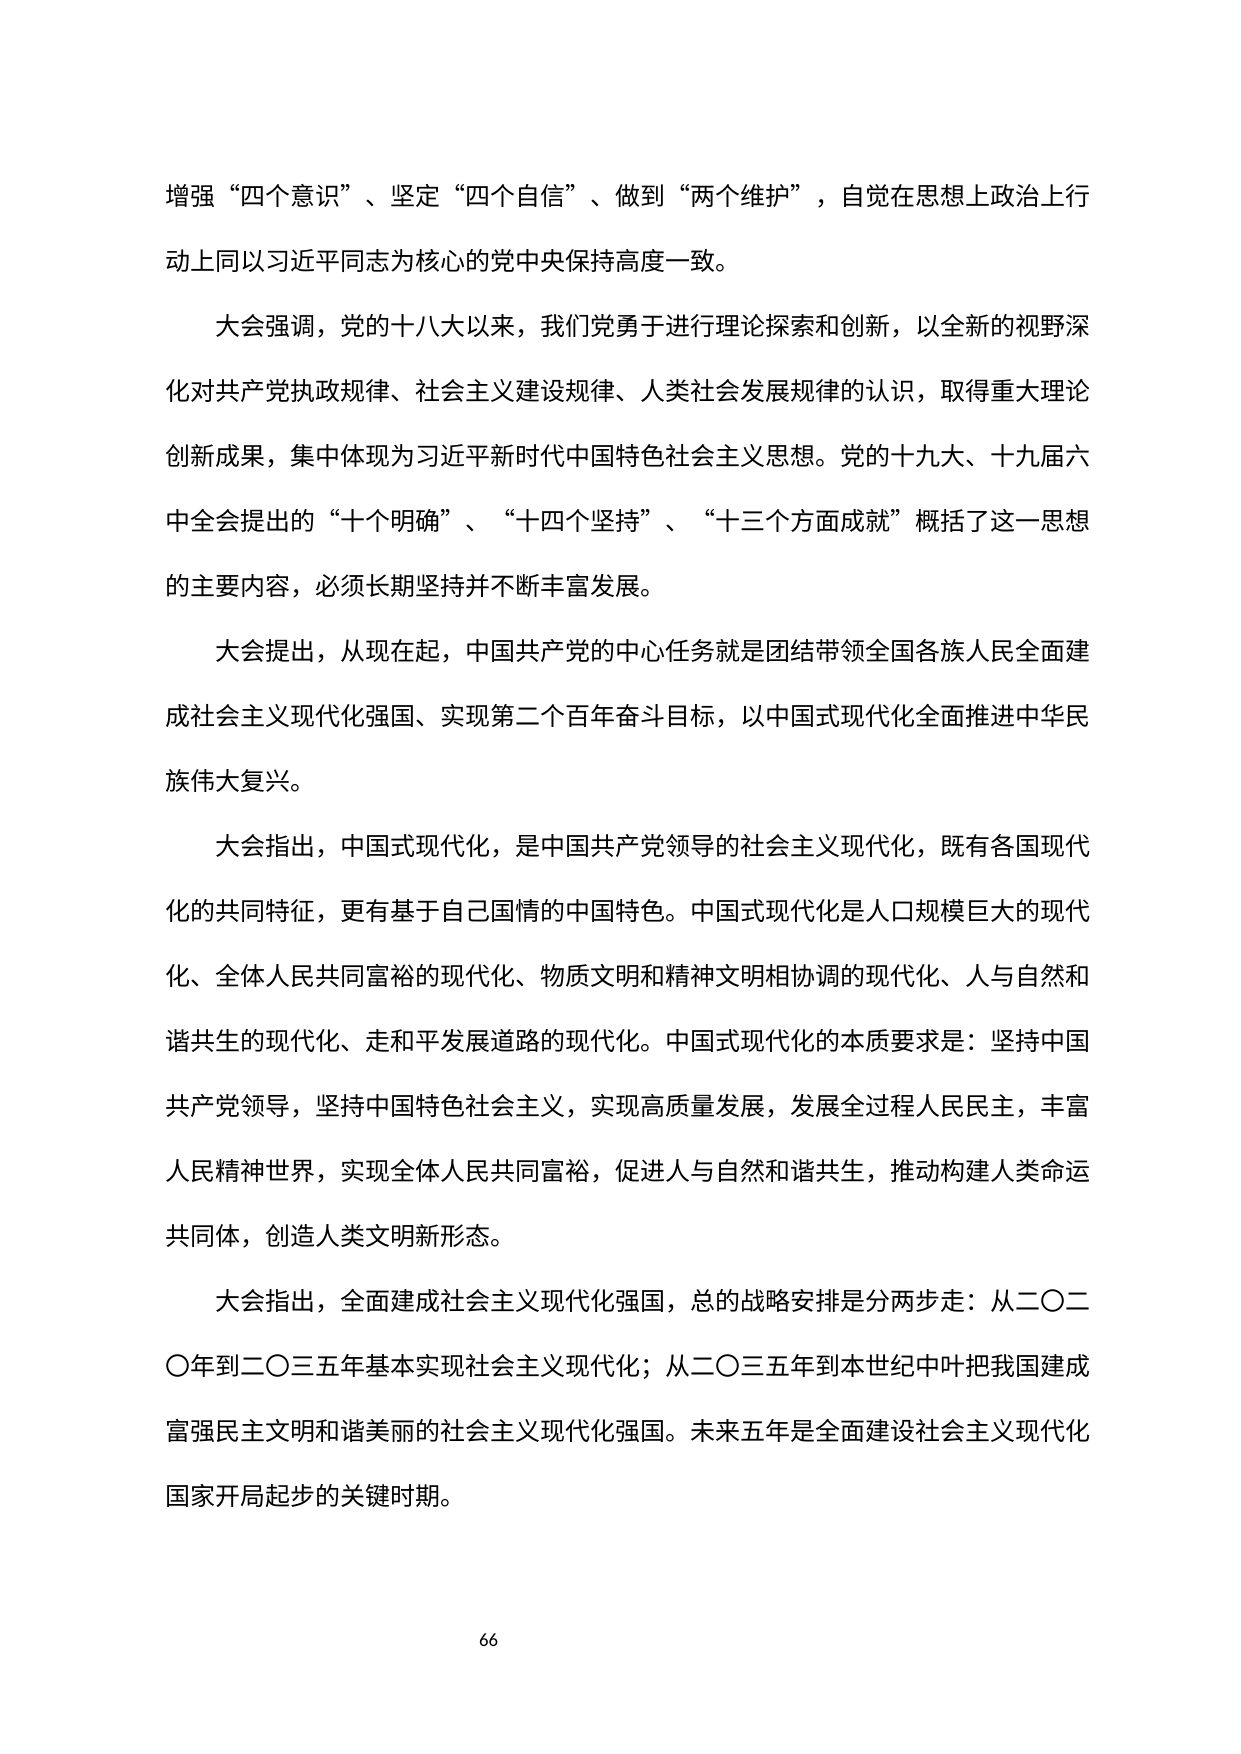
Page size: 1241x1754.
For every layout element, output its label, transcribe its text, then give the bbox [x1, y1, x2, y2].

text 大会指出，全面建成社会主义现代化强国，总的战略安排是分两步走：从二〇二〇年到二〇三五年基本实现社会主义现代化；从二〇三五年到本世纪中叶把我国建成富强民主文明和谐美丽的社会主义现代化强国。未来五年是全面建设社会主义现代化国家开局起步的关键时期。 [165, 1267, 1093, 1527]
text 大会强调，党的十八大以来，我们党勇于进行理论探索和创新，以全新的视野深化对共产党执政规律、社会主义建设规律、人类社会发展规律的认识，取得重大理论创新成果，集中体现为习近平新时代中国特色社会主义思想。党的十九大、十九届六中全会提出的“十个明确”、“十四个坚持”、“十三个方面成就”概括了这一思想的主要内容，必须长期坚持并不断丰富发展。 [165, 292, 1093, 617]
text 大会指出，中国式现代化，是中国共产党领导的社会主义现代化，既有各国现代化的共同特征，更有基于自己国情的中国特色。中国式现代化是人口规模巨大的现代化、全体人民共同富裕的现代化、物质文明和精神文明相协调的现代化、人与自然和谐共生的现代化、走和平发展道路的现代化。中国式现代化的本质要求是：坚持中国共产党领导，坚持中国特色社会主义，实现高质量发展，发展全过程人民民主，丰富人民精神世界，实现全体人民共同富裕，促进人与自然和谐共生，推动构建人类命运共同体，创造人类文明新形态。 [165, 812, 1093, 1267]
text 大会提出，从现在起，中国共产党的中心任务就是团结带领全国各族人民全面建成社会主义现代化强国、实现第二个百年奋斗目标，以中国式现代化全面推进中华民族伟大复兴。 [165, 617, 1093, 812]
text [165, 162, 1093, 292]
